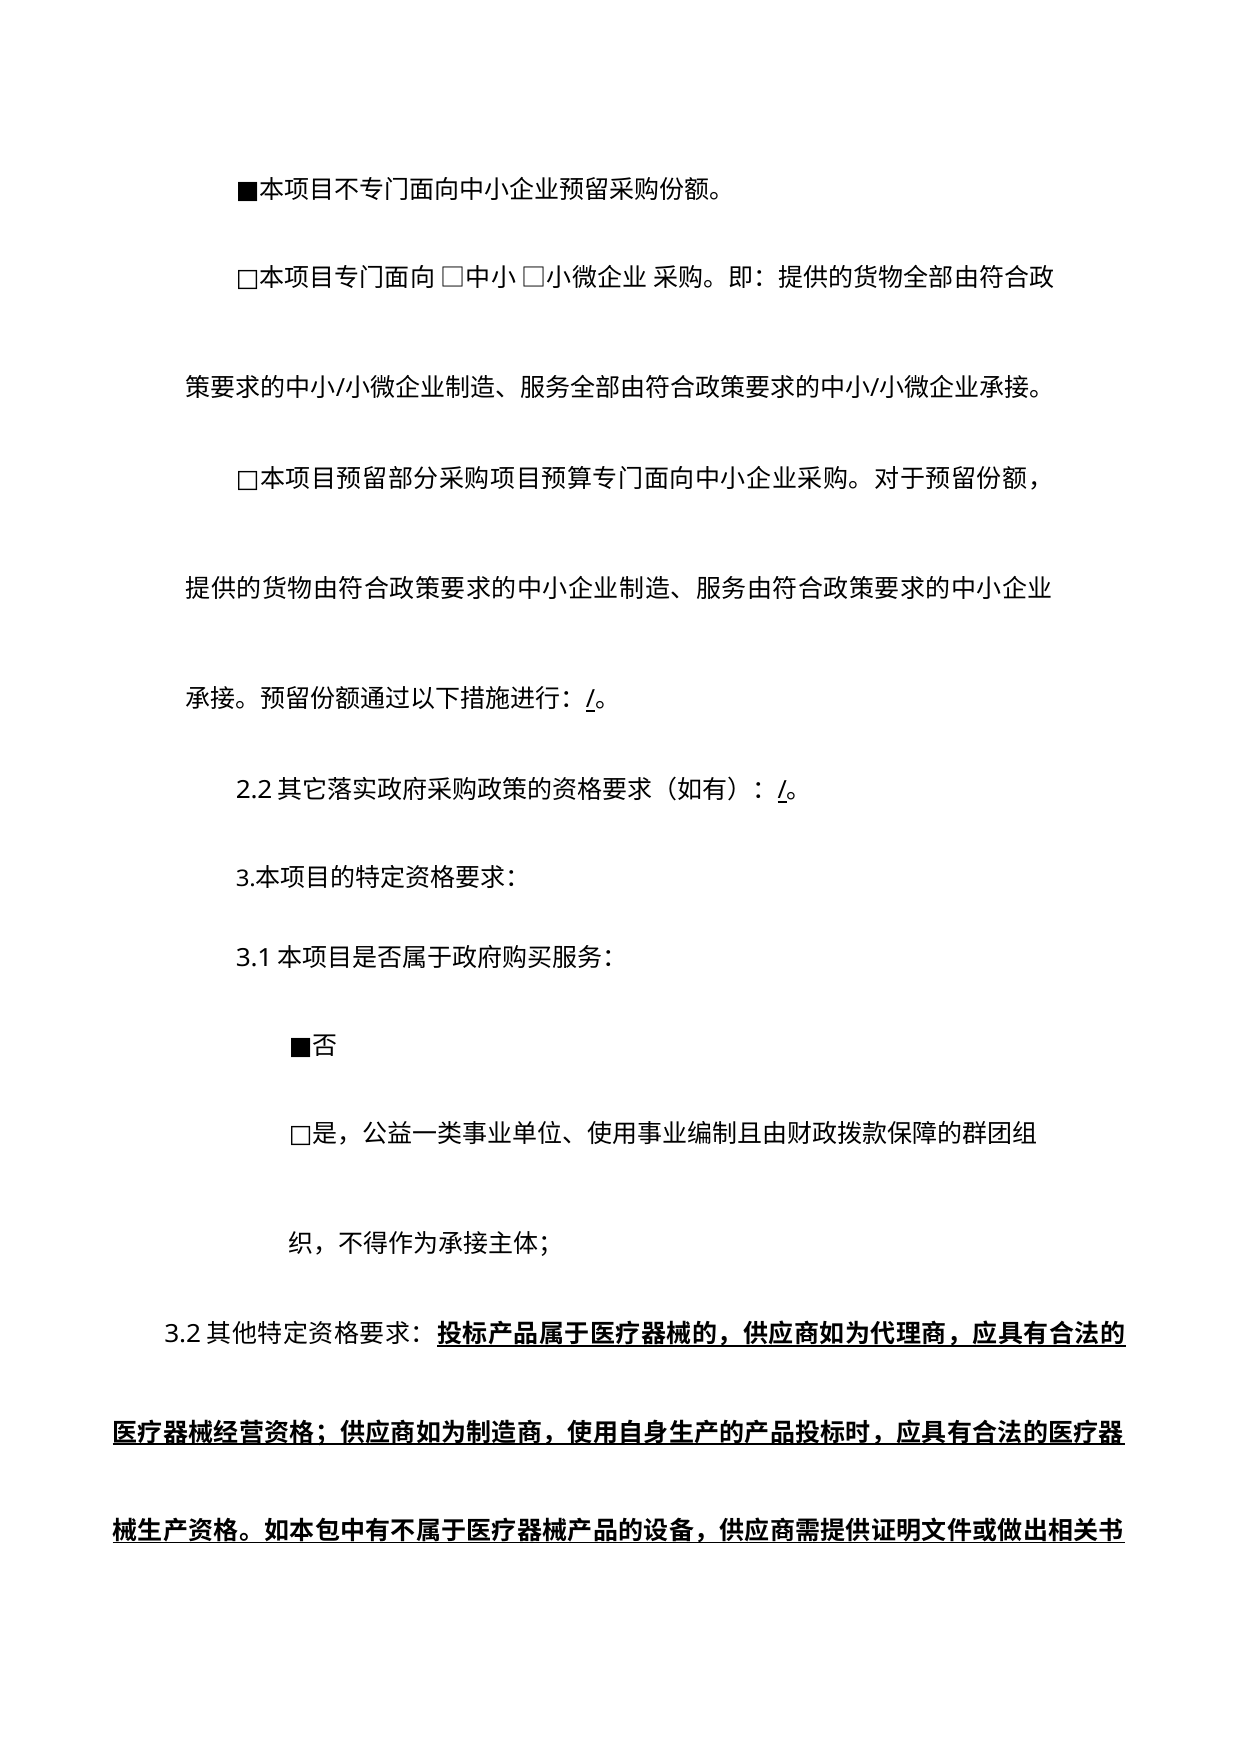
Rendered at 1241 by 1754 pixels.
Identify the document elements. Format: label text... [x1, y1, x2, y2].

text □是，公益一类事业单位、使用事业编制且由财政拨款保障的群团组织，不得作为承接主体； [289, 1098, 1056, 1274]
list 3.本项目的特定资格要求： [236, 843, 1128, 908]
text □本项目专门面向 □中小 □小微企业 采购。即：提供的货物全部由符合政策要求的中小/小微企业制造、服务全部由符合政策要求的中小/小微企业承接。 [186, 243, 1056, 419]
list 2.2其它落实政府采购政策的资格要求（如有）：/。 [236, 755, 1128, 821]
text ■否 [289, 1011, 1128, 1076]
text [112, 1299, 1128, 1561]
list 3.1本项目是否属于政府购买服务： [236, 923, 1128, 988]
text □本项目预留部分采购项目预算专门面向中小企业采购。对于预留份额，提供的货物由符合政策要求的中小企业制造、服务由符合政策要求的中小企业承接。预留份额通过以下措施进行：/。 [186, 444, 1056, 730]
text ■本项目不专门面向中小企业预留采购份额。 [236, 155, 1128, 221]
